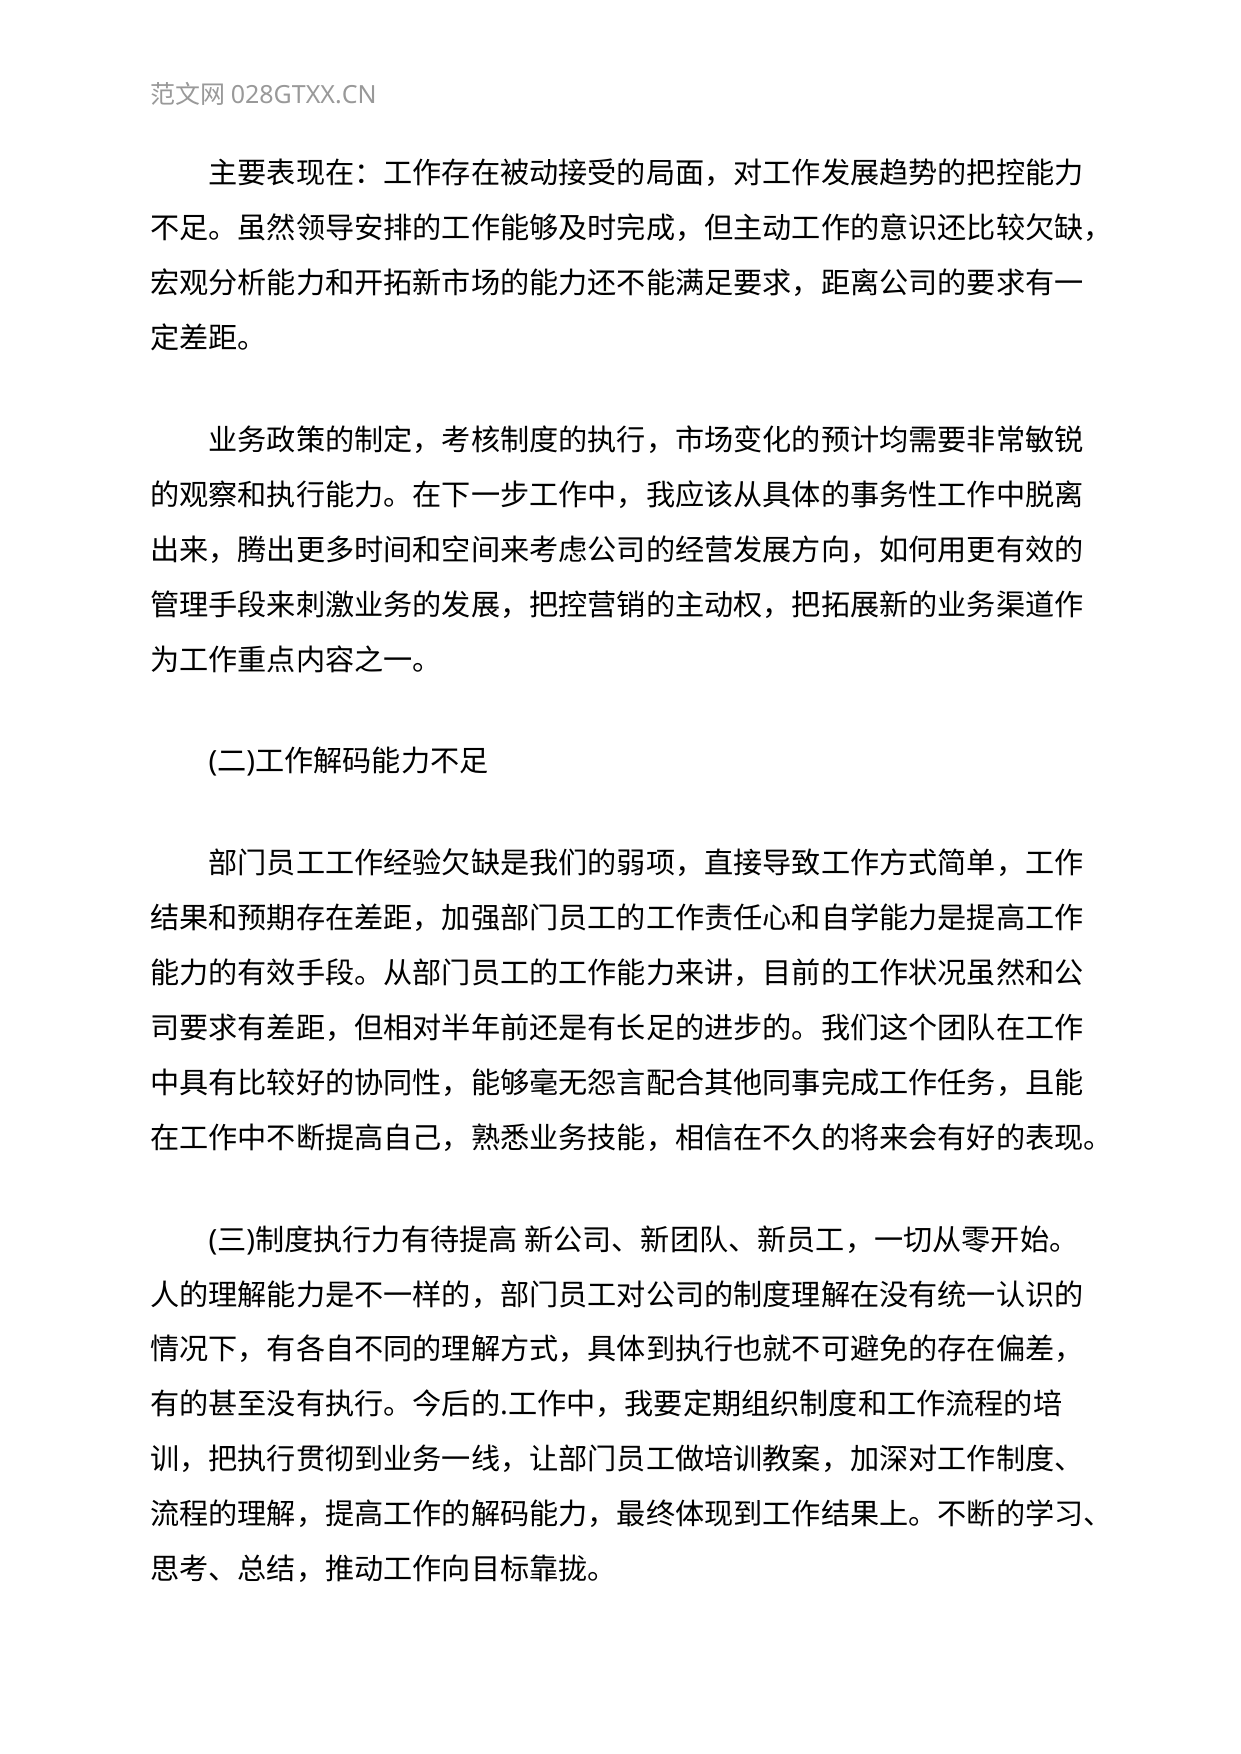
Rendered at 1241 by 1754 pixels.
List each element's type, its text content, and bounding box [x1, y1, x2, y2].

text (三)制度执行力有待提高 新公司、新团队、新员工，一切从零开始。人的理解能力是不一样的，部门员工对公司的制度理解在没有统一认识的情况下，有各自不同的理解方式，具体到执行也就不可避免的存在偏差，有的甚至没有执行。今后的.工作中，我要定期组织制度和工作流程的培训，把执行贯彻到业务一线，让部门员工做培训教案，加深对工作制度、流程的理解，提高工作的解码能力，最终体现到工作结果上。不断的学习、思考、总结，推动工作向目标靠拢。 [150, 1216, 1090, 1588]
text (二)工作解码能力不足 [150, 738, 1090, 780]
text 主要表现在：工作存在被动接受的局面，对工作发展趋势的把控能力不足。虽然领导安排的工作能够及时完成，但主动工作的意识还比较欠缺，宏观分析能力和开拓新市场的能力还不能满足要求，距离公司的要求有一定差距。 [150, 150, 1090, 357]
text 业务政策的制定，考核制度的执行，市场变化的预计均需要非常敏锐的观察和执行能力。在下一步工作中，我应该从具体的事务性工作中脱离出来，腾出更多时间和空间来考虑公司的经营发展方向，如何用更有效的管理手段来刺激业务的发展，把控营销的主动权，把拓展新的业务渠道作为工作重点内容之一。 [150, 416, 1090, 678]
text 部门员工工作经验欠缺是我们的弱项，直接导致工作方式简单，工作结果和预期存在差距，加强部门员工的工作责任心和自学能力是提高工作能力的有效手段。从部门员工的工作能力来讲，目前的工作状况虽然和公司要求有差距，但相对半年前还是有长足的进步的。我们这个团队在工作中具有比较好的协同性，能够毫无怨言配合其他同事完成工作任务，且能在工作中不断提高自己，熟悉业务技能，相信在不久的将来会有好的表现。 [150, 840, 1090, 1157]
